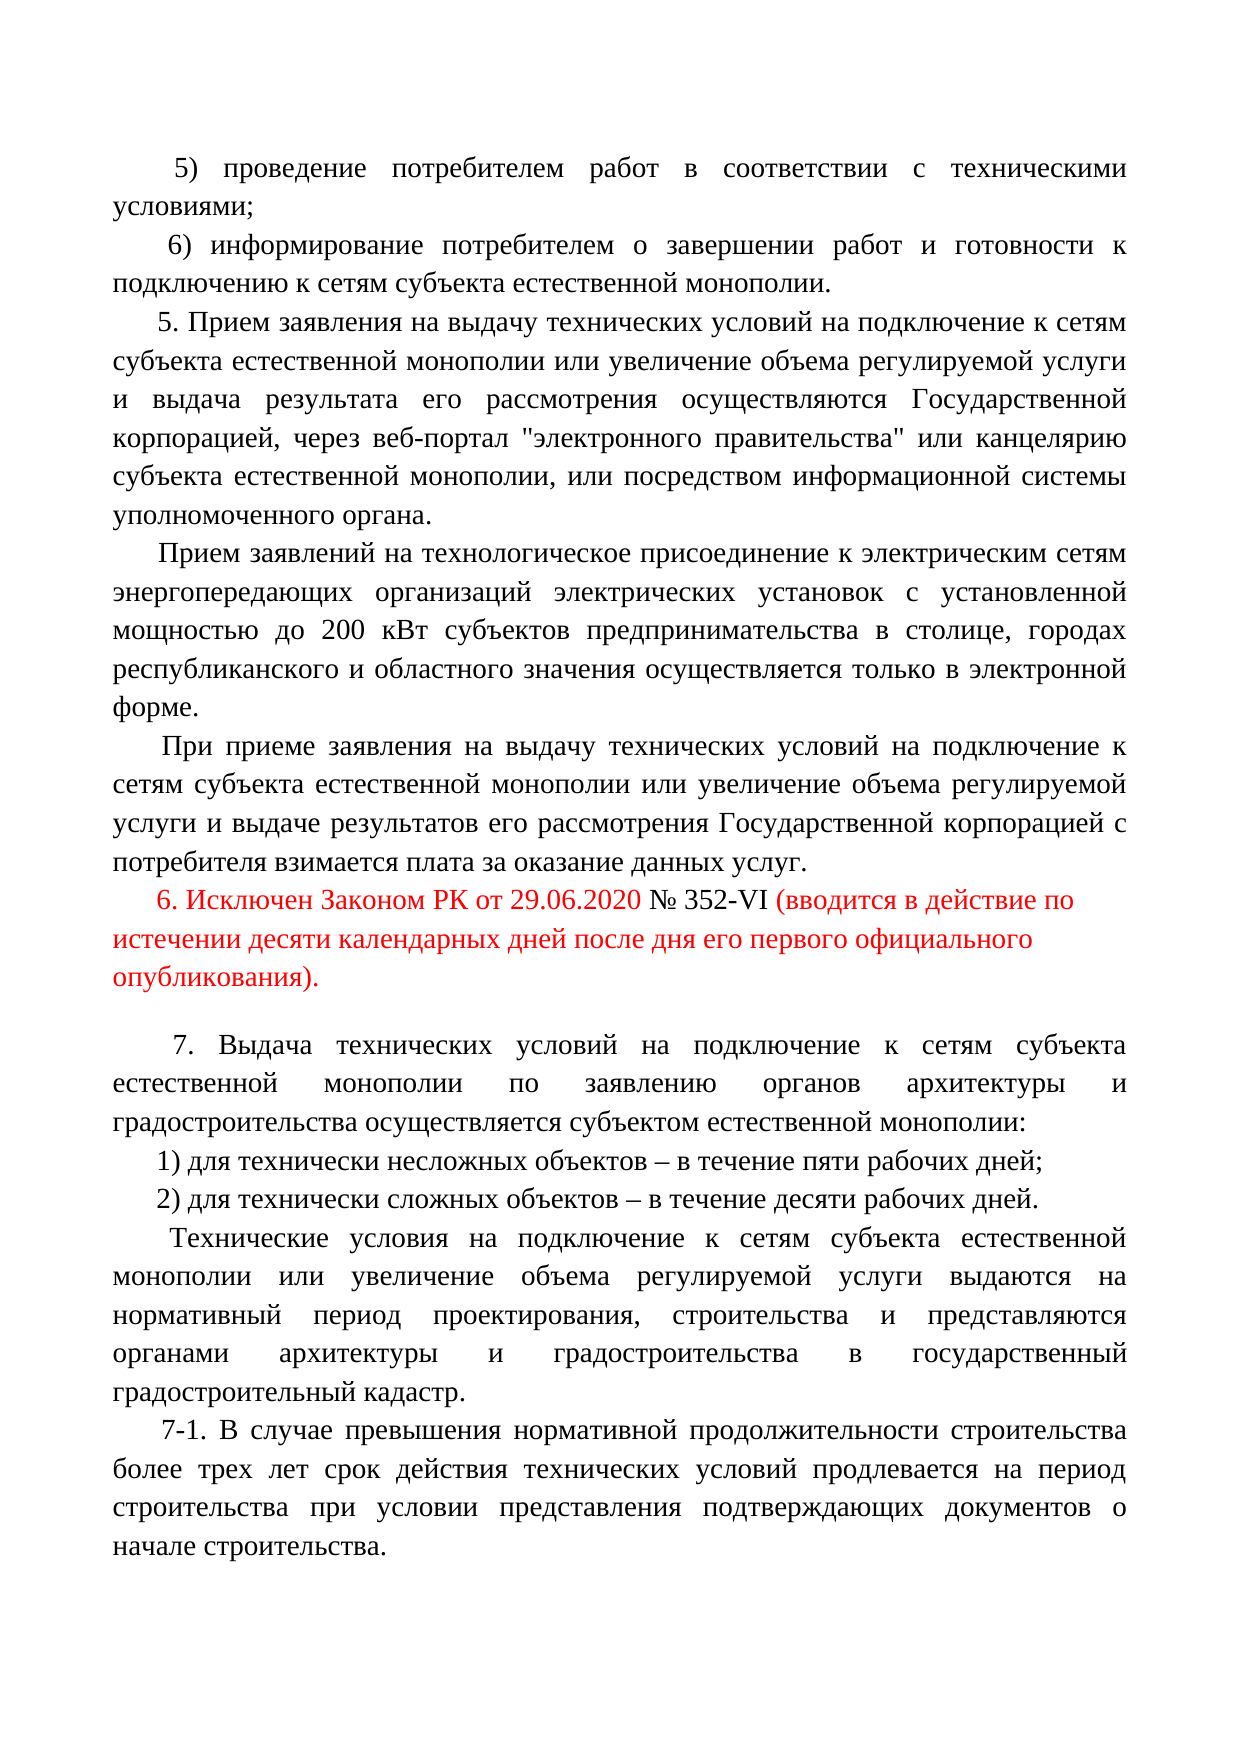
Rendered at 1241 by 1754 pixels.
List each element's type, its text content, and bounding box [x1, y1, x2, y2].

text 5. Прием заявления на выдачу технических условий на подключение к сетям субъекта естественной монополии или увеличение объема регулируемой услуги и выдача результата его рассмотрения осуществляются Государственной корпорацией, через веб-портал "электронного правительства" или канцелярию субъекта естественной монополии, или посредством информационной системы уполномоченного органа. [112, 304, 1128, 530]
text При приеме заявления на выдачу технических условий на подключение к сетям субъекта естественной монополии или увеличение объема регулируемой услуги и выдаче результатов его рассмотрения Государственной корпорацией с потребителя взимается плата за оказание данных услуг. [112, 728, 1128, 877]
text 2) для технически сложных объектов – в течение десяти рабочих дней. [112, 1181, 1128, 1215]
text 5) проведение потребителем работ в соответствии с техническими условиями; [112, 150, 1128, 222]
text 6) информирование потребителем о завершении работ и готовности к подключению к сетям субъекта естественной монополии. [112, 227, 1128, 299]
text 1) для технически несложных объектов – в течение пяти рабочих дней; [112, 1143, 1128, 1176]
text 7. Выдача технических условий на подключение к сетям субъекта естественной монополии по заявлению органов архитектуры и градостроительства осуществляется субъектом естественной монополии: [112, 1027, 1128, 1138]
text 6. Исключен Законом РК от 29.06.2020 № 352-VI (вводится в действие по истечении десяти календарных дней после дня его первого официального опубликования). [112, 882, 1128, 1023]
text Прием заявлений на технологическое присоединение к электрическим сетям энергопередающих организаций электрических установок с установленной мощностью до 200 кВт субъектов предпринимательства в столице, городах республиканского и областного значения осуществляется только в электронной форме. [112, 535, 1128, 723]
